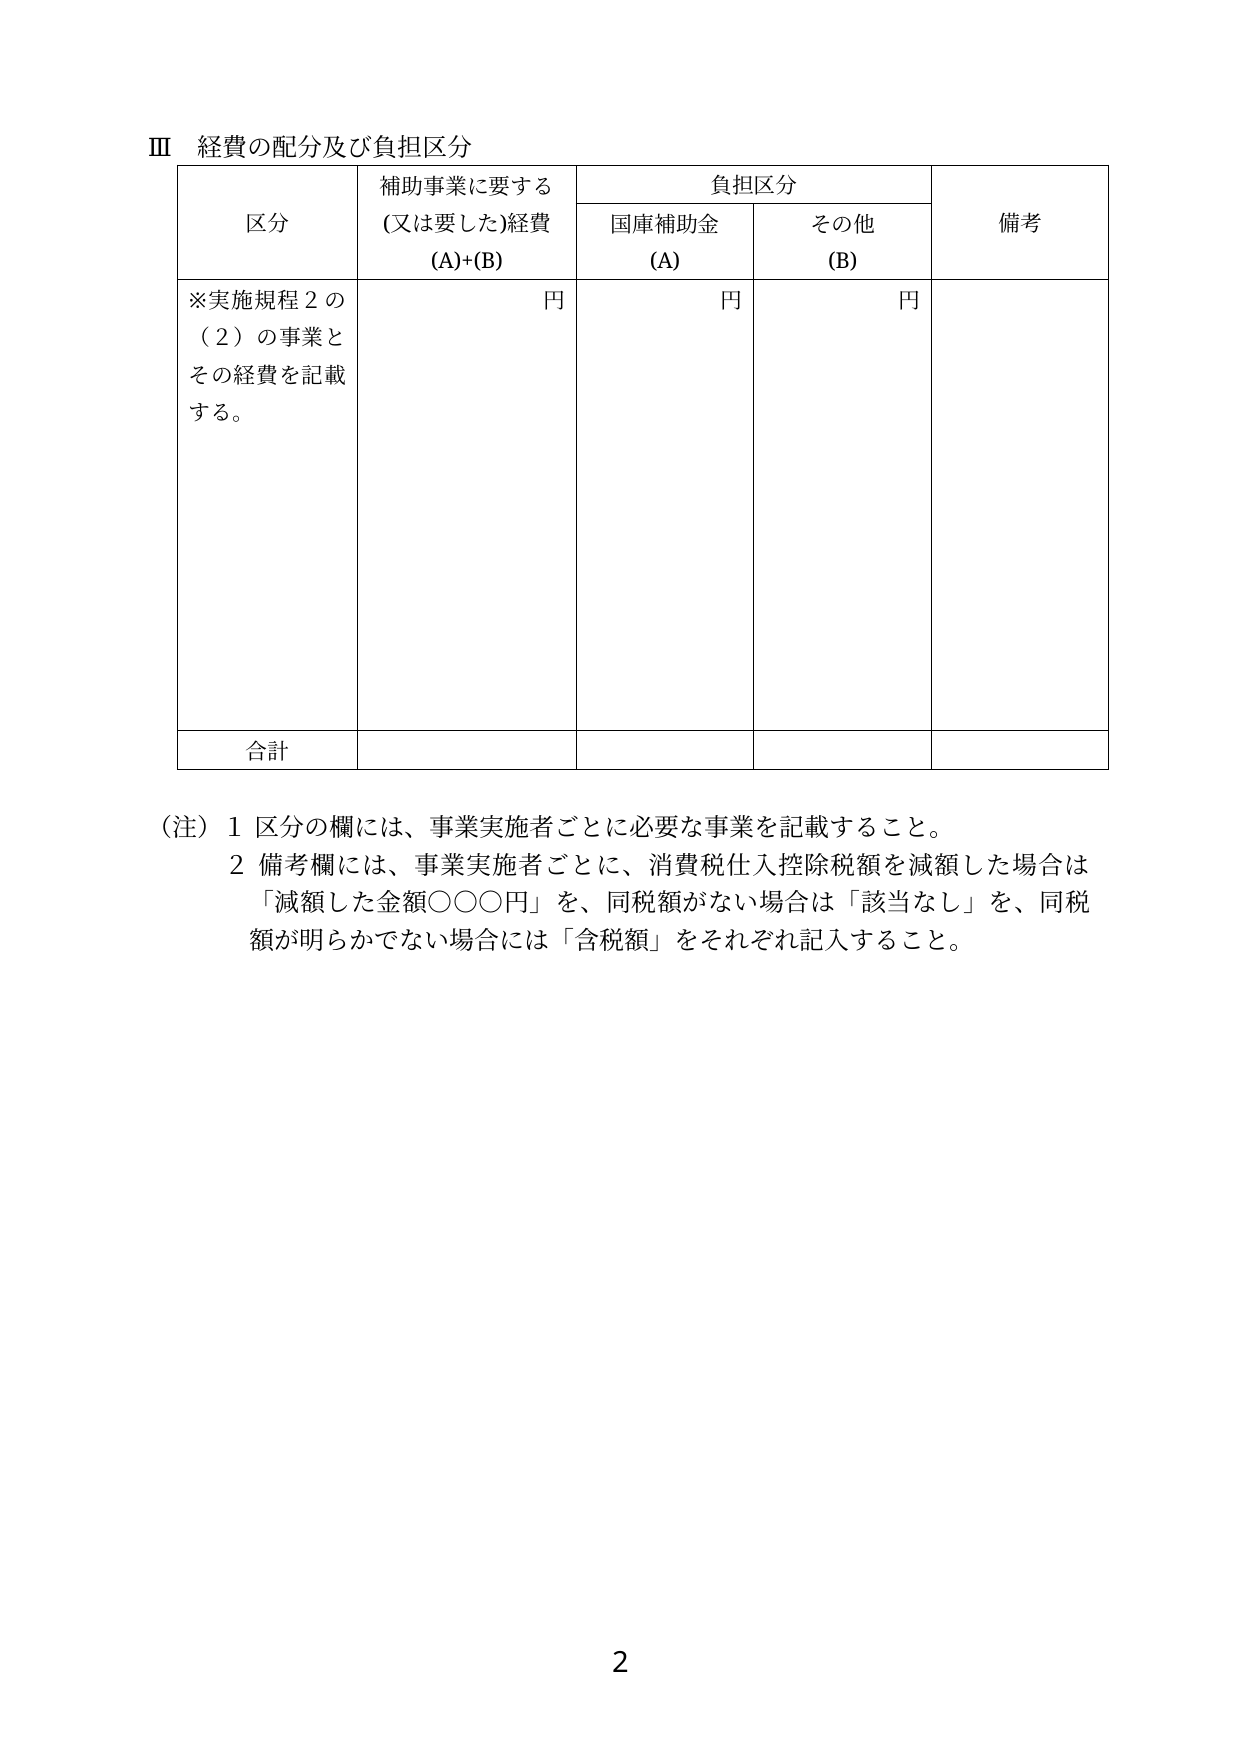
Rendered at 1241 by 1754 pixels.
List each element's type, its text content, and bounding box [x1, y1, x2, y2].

table_cell 円 [577, 280, 753, 730]
table_cell ※実施規程２の（２）の事業とその経費を記載する。 [178, 280, 357, 730]
table_header 補助事業に要する (又は要した)経費 (A)+(B) [358, 166, 576, 279]
table_cell その他 (B) [754, 204, 931, 279]
table_header 区分 [178, 166, 357, 279]
table_cell 合計 [178, 731, 357, 769]
table_cell [754, 731, 931, 769]
table_cell 円 [754, 280, 931, 730]
text Ⅲ 経費の配分及び負担区分 [148, 127, 1092, 164]
table_cell 国庫補助金 (A) [577, 204, 753, 279]
table_cell [577, 731, 753, 769]
text ２ 備考欄には、事業実施者ごとに、消費税仕入控除税額を減額した場合は「減額した金額○○○円」を、同税額がない場合は「該当なし」を、同税額が明らかでない場合には「含税額」をそれぞれ記入すること。 [224, 845, 1092, 957]
table_header 備考 [932, 166, 1108, 279]
table_cell [932, 280, 1108, 730]
table_cell [932, 731, 1108, 769]
table_cell 円 [358, 280, 576, 730]
table_cell [358, 731, 576, 769]
text （注）１ 区分の欄には、事業実施者ごとに必要な事業を記載すること。 [148, 807, 1092, 845]
table_header 負担区分 [577, 166, 931, 203]
